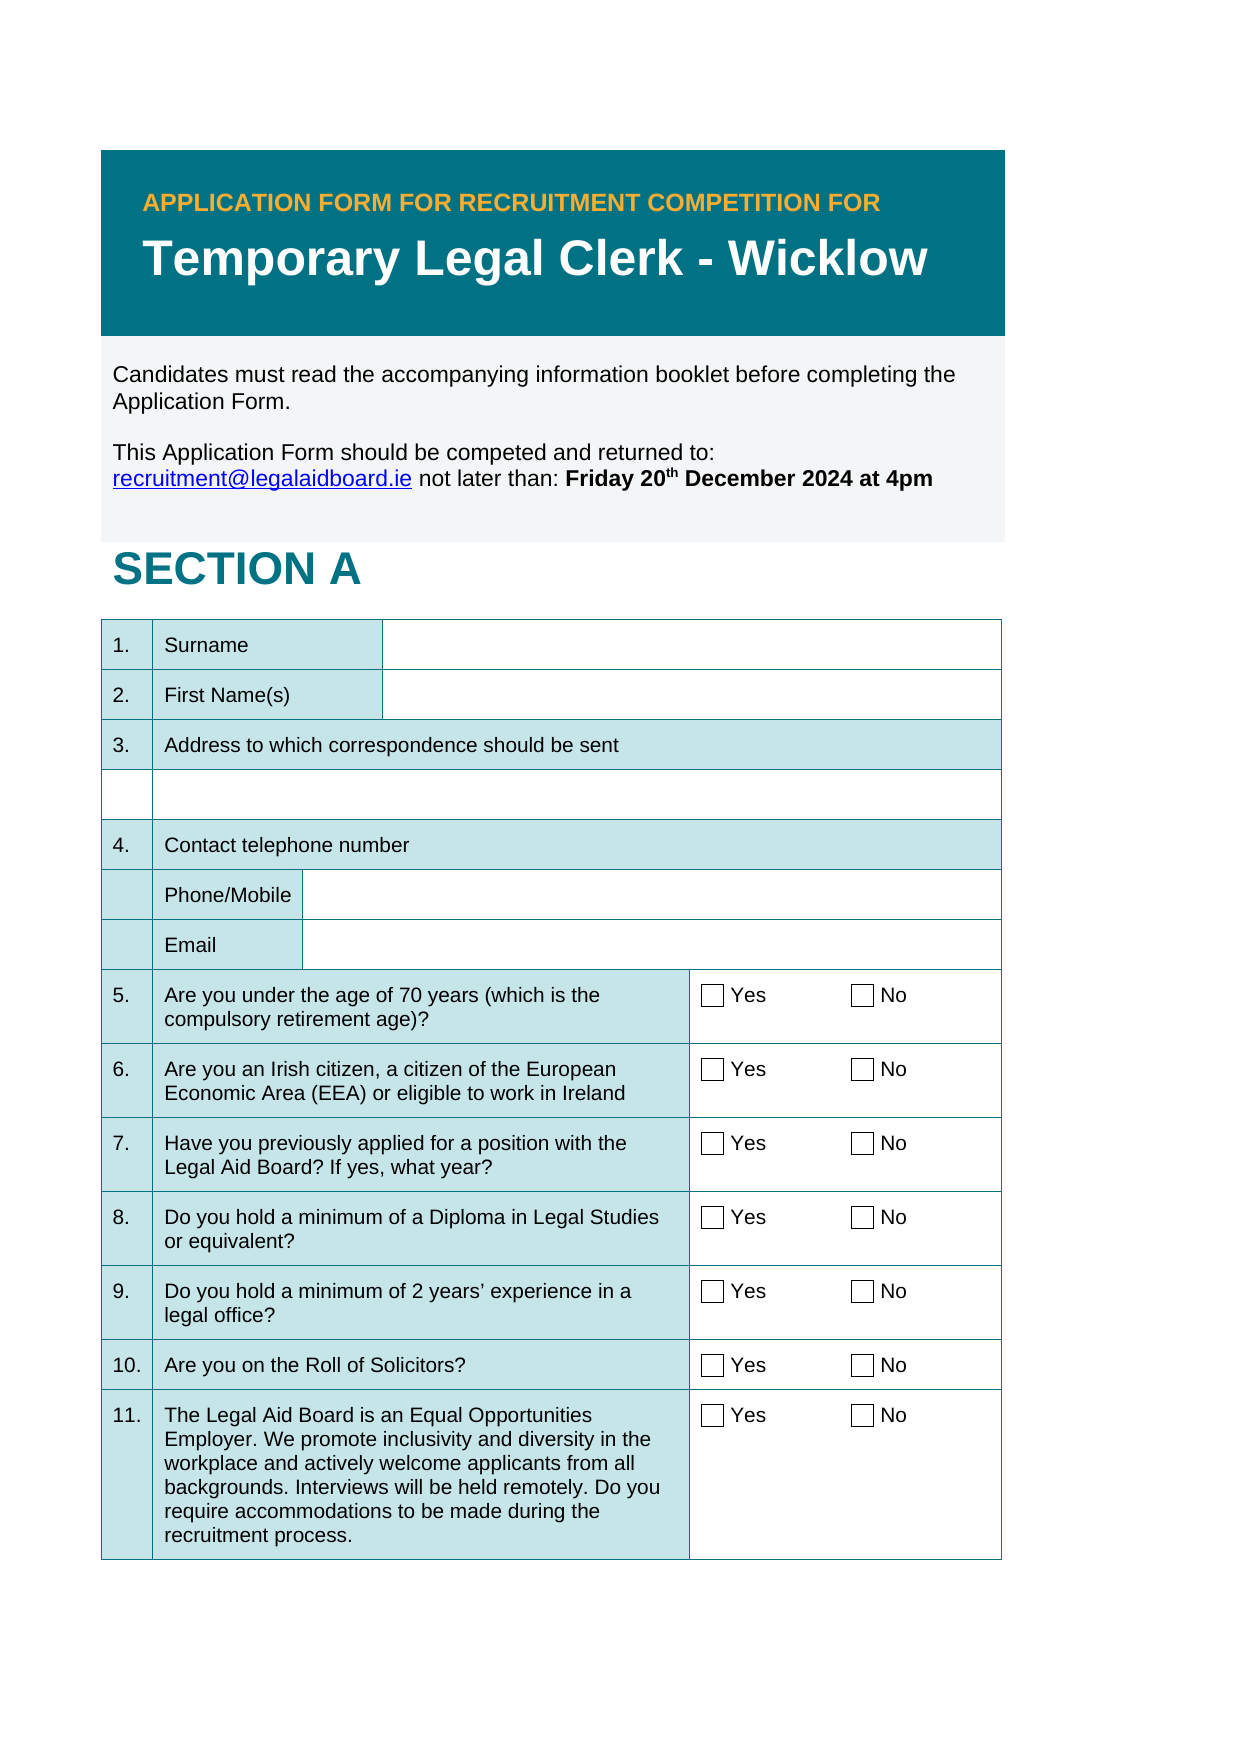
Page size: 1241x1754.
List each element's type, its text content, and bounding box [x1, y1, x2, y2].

table_cell 2. [102, 670, 152, 719]
table_cell Yes No [690, 1340, 1001, 1389]
table_cell Candidates must read the accompanying information booklet before completing the Application Form. This Application Form should be competed and returned to: recruitment@legalaidboard.ie not later than: Friday 20th December 2024 at 4pm [101, 336, 1005, 542]
table_cell Yes No [690, 1266, 1001, 1339]
table_cell 9. [102, 1266, 152, 1339]
table_cell [303, 920, 1001, 969]
table_cell [153, 770, 1001, 819]
table_cell 3. [102, 720, 152, 769]
table_cell Phone/Mobile [153, 870, 302, 919]
table_cell First Name(s) [153, 670, 382, 719]
table_cell Yes No [690, 1390, 1001, 1559]
table_cell [102, 870, 152, 919]
table_header Surname [153, 620, 382, 669]
table_header APPLICATION FORM FOR RECRUITMENT COMPETITION FOR Temporary Legal Clerk - Wicklow [101, 150, 1005, 336]
table_cell Have you previously applied for a position with the Legal Aid Board? If yes, what year? [153, 1118, 689, 1191]
table_cell 6. [102, 1044, 152, 1117]
table_cell Are you an Irish citizen, a citizen of the European Economic Area (EEA) or eligible to work in Ireland [153, 1044, 689, 1117]
table_cell Email [153, 920, 302, 969]
text SECTION A [112, 542, 1128, 594]
table_cell [102, 920, 152, 969]
table_cell 8. [102, 1192, 152, 1265]
table_cell Do you hold a minimum of 2 years’ experience in a legal office? [153, 1266, 689, 1339]
table_cell 4. [102, 820, 152, 869]
table_cell 5. [102, 970, 152, 1043]
table_header 1. [102, 620, 152, 669]
table_cell The Legal Aid Board is an Equal Opportunities Employer. We promote inclusivity and diversity in the workplace and actively welcome applicants from all backgrounds. Interviews will be held remotely. Do you require accommodations to be made during the recruitment process. [153, 1390, 689, 1559]
table_cell 10. [102, 1340, 152, 1389]
table_cell Yes No [690, 970, 1001, 1043]
table_cell 11. [102, 1390, 152, 1559]
table_cell Yes No [690, 1118, 1001, 1191]
table_cell 7. [102, 1118, 152, 1191]
table_cell Yes No [690, 1192, 1001, 1265]
table_cell [303, 870, 1001, 919]
table_cell [383, 670, 1001, 719]
table_cell Are you on the Roll of Solicitors? [153, 1340, 689, 1389]
table_cell [102, 770, 152, 819]
table_cell Yes No [690, 1044, 1001, 1117]
table_header [383, 620, 1001, 669]
table_cell Do you hold a minimum of a Diploma in Legal Studies or equivalent? [153, 1192, 689, 1265]
table_cell Address to which correspondence should be sent [153, 720, 1001, 769]
table_cell Are you under the age of 70 years (which is the compulsory retirement age)? [153, 970, 689, 1043]
table_cell Contact telephone number [153, 820, 1001, 869]
